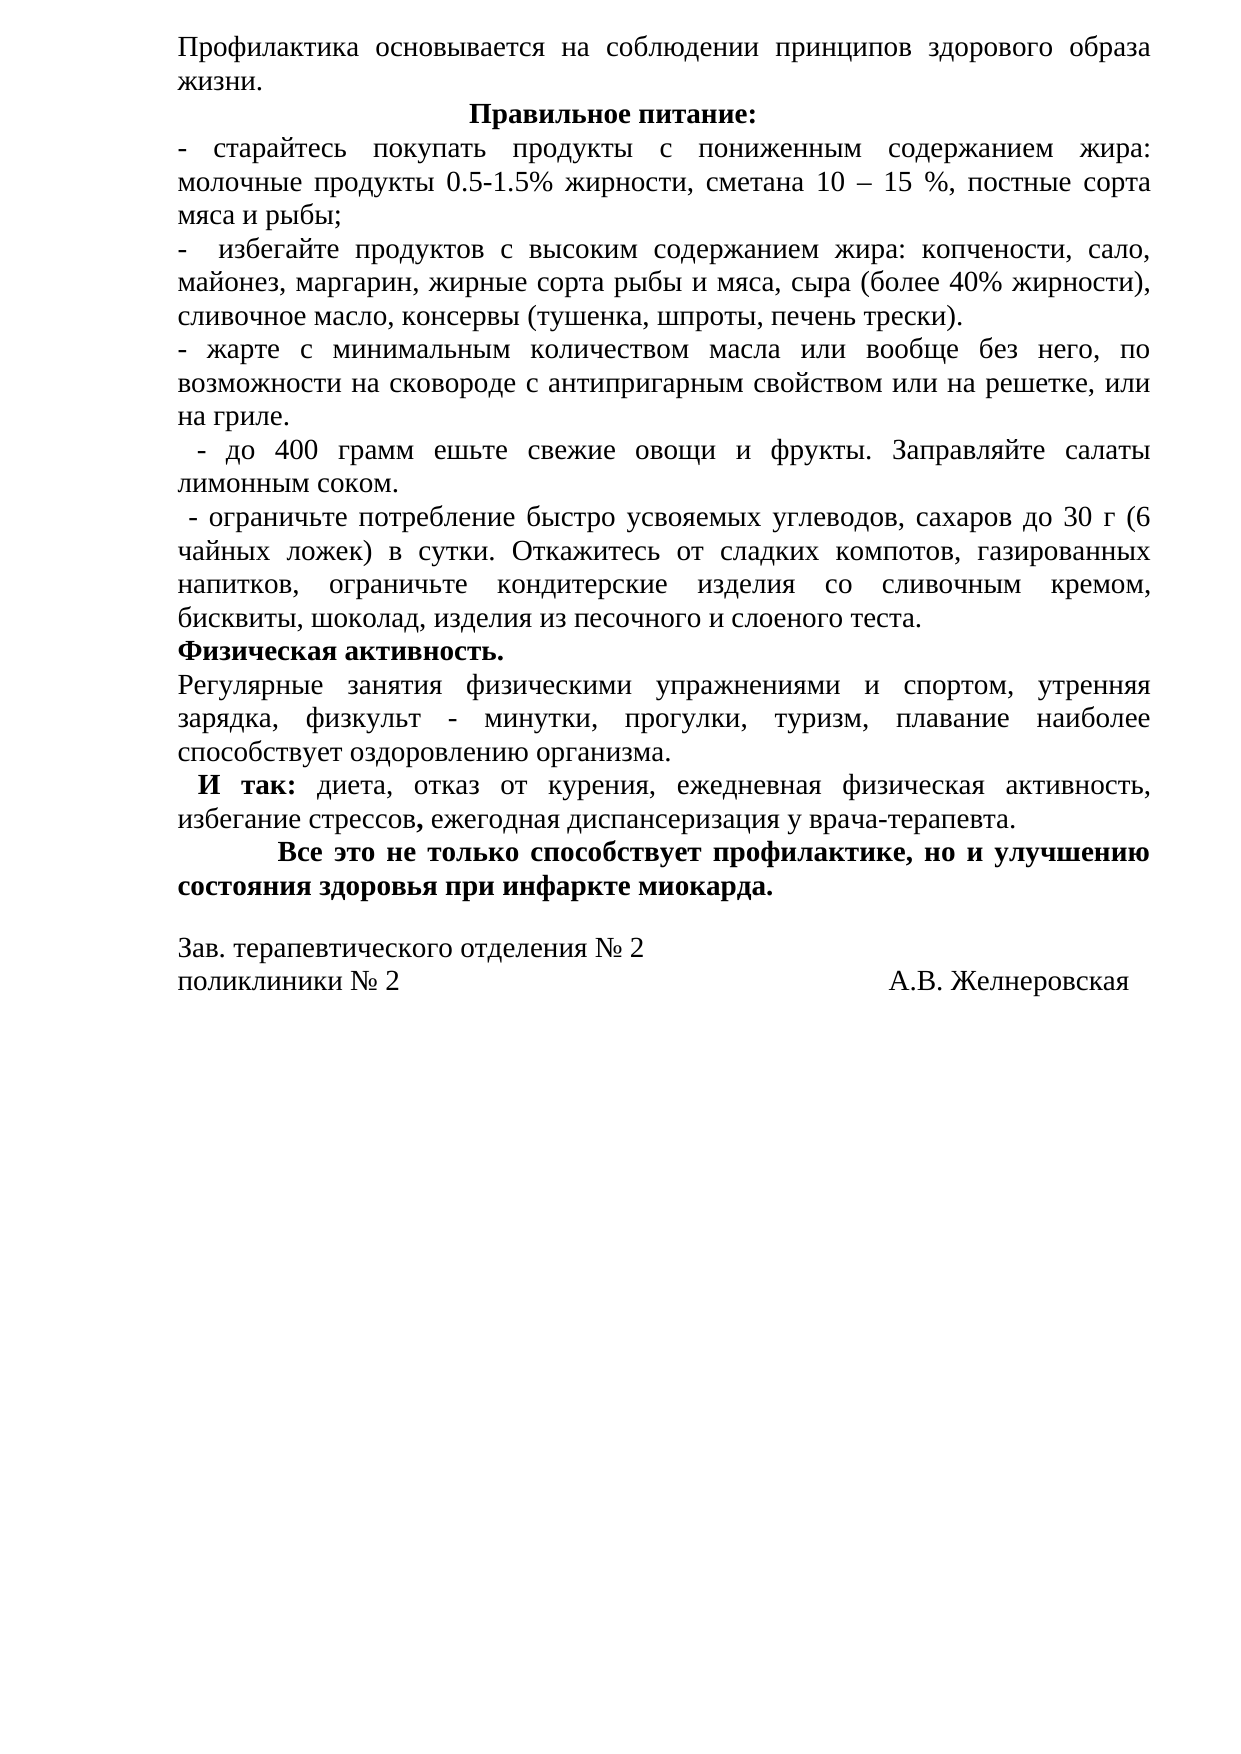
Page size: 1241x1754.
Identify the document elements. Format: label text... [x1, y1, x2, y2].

text Правильное питание: [177, 97, 1152, 130]
text - избегайте продуктов с высоким содержанием жира: копчености, сало, майонез, маргарин, жирные сорта рыбы и мяса, сыра (более 40% жирности), сливочное масло, консервы (тушенка, шпроты, печень трески). [177, 231, 1152, 331]
text Физическая активность. [177, 633, 1152, 667]
text - до 400 грамм ешьте свежие овощи и фрукты. Заправляйте салаты лимонным соком. [177, 432, 1152, 499]
text Зав. терапевтического отделения № 2 [177, 930, 1152, 963]
text Профилактика основывается на соблюдении принципов здорового образа жизни. [177, 29, 1152, 97]
text - жарте с минимальным количеством масла или вообще без него, по возможности на сковороде с антипригарным свойством или на решетке, или на гриле. [177, 331, 1152, 432]
text Все это не только способствует профилактике, но и улучшению состояния здоровья при инфаркте миокарда. [177, 834, 1152, 902]
text Регулярные занятия физическими упражнениями и спортом, утренняя зарядка, физкульт - минутки, прогулки, туризм, плавание наиболее способствует оздоровлению организма. [177, 667, 1152, 767]
text И так: диета, отказ от курения, ежедневная физическая активность, избегание стрессов, ежегодная диспансеризация у врача-терапевта. [177, 767, 1152, 834]
text - ограничьте потребление быстро усвояемых углеводов, сахаров до 30 г (6 чайных ложек) в сутки. Откажитесь от сладких компотов, газированных напитков, ограничьте кондитерские изделия со сливочным кремом, бисквиты, шоколад, изделия из песочного и слоеного теста. [177, 499, 1152, 633]
text поликлиники № 2 А.В. Желнеровская [177, 963, 1152, 997]
text - старайтесь покупать продукты с пониженным содержанием жира: молочные продукты 0.5-1.5% жирности, сметана 10 – 15 %, постные сорта мяса и рыбы; [177, 130, 1152, 231]
